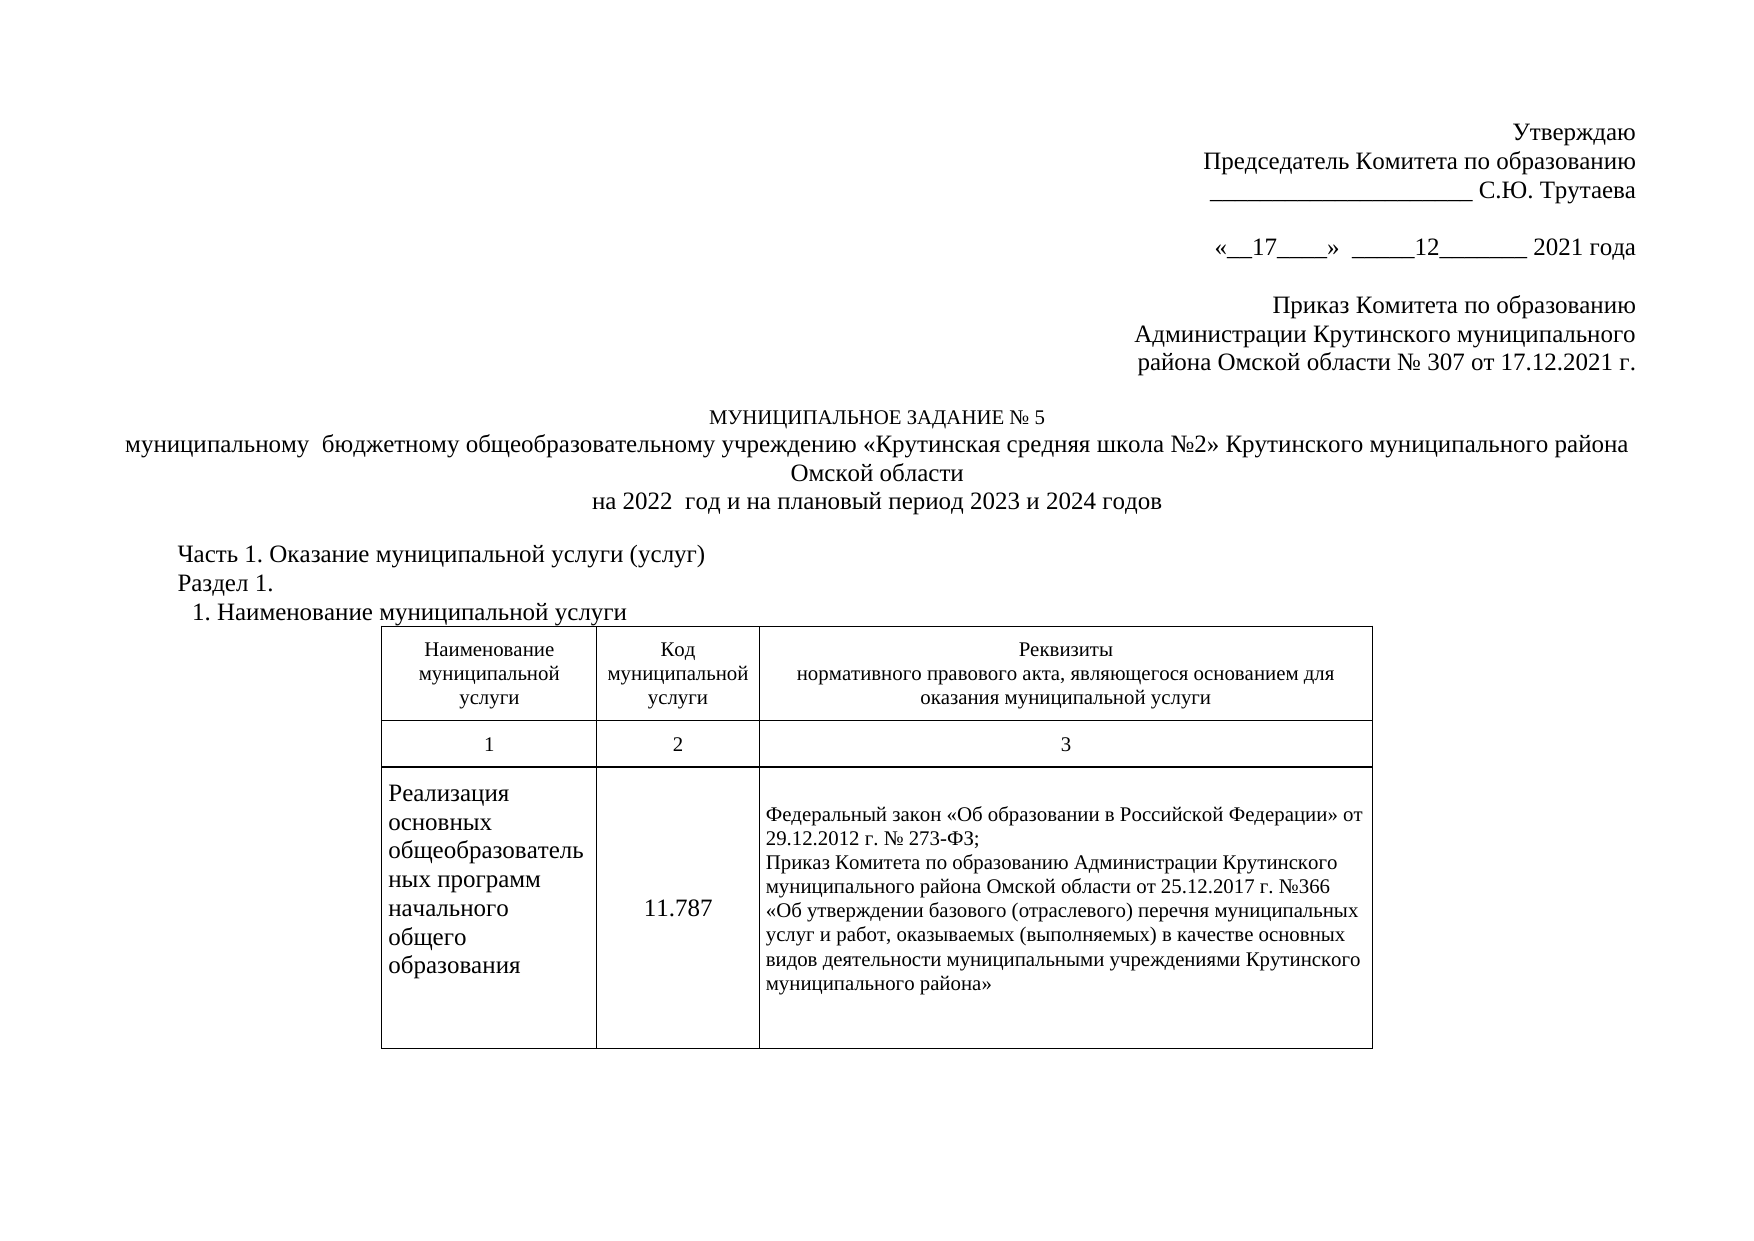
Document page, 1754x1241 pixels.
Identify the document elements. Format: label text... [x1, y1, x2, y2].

text МУНИЦИПАЛЬНОЕ ЗАДАНИЕ № 5 [118, 405, 1636, 429]
text _____________________ С.Ю. Трутаева [118, 175, 1636, 204]
table_cell Федеральный закон «Об образовании в Российской Федерации» от 29.12.2012 г. № 273-ФЗ; Приказ Комитета по образованию Администрации Крутинского муниципального района Омской области от 25.12.2017 г. №366 «Об утверждении базового (отраслевого) перечня муниципальных услуг и работ, оказываемых (выполняемых) в качестве основных видов деятельности муниципальными учреждениями Крутинского муниципального района» [760, 768, 1372, 1047]
table_cell 3 [760, 721, 1372, 766]
text «__17____» _____12_______ 2021 года [118, 232, 1636, 261]
text муниципальному бюджетному общеобразовательному учреждению «Крутинская средняя школа №2» Крутинского муниципального района Омской области [118, 429, 1636, 486]
table_header Наименование муниципальной услуги [382, 627, 596, 720]
table_cell 2 [597, 721, 759, 766]
table_cell 1 [382, 721, 596, 766]
text Утверждаю [118, 89, 1636, 146]
text Часть 1. Оказание муниципальной услуги (услуг) [118, 539, 1636, 568]
text района Омской области № 307 от 17.12.2021 г. [118, 347, 1636, 376]
table_cell 11.787 [597, 768, 759, 1047]
text Председатель Комитета по образованию [118, 146, 1636, 175]
table_header Реквизиты нормативного правового акта, являющегося основанием для оказания муниципальной услуги [760, 627, 1372, 720]
text 1. Наименование муниципальной услуги [118, 597, 1636, 626]
text на 2022 год и на плановый период 2023 и 2024 годов [118, 486, 1636, 515]
text Раздел 1. [118, 568, 1636, 597]
text Приказ Комитета по образованию [118, 290, 1636, 319]
table_cell Реализация основных общеобразовательных программ начального общего образования [382, 768, 596, 1047]
table_header Код муниципальной услуги [597, 627, 759, 720]
text Администрации Крутинского муниципального [118, 319, 1636, 347]
